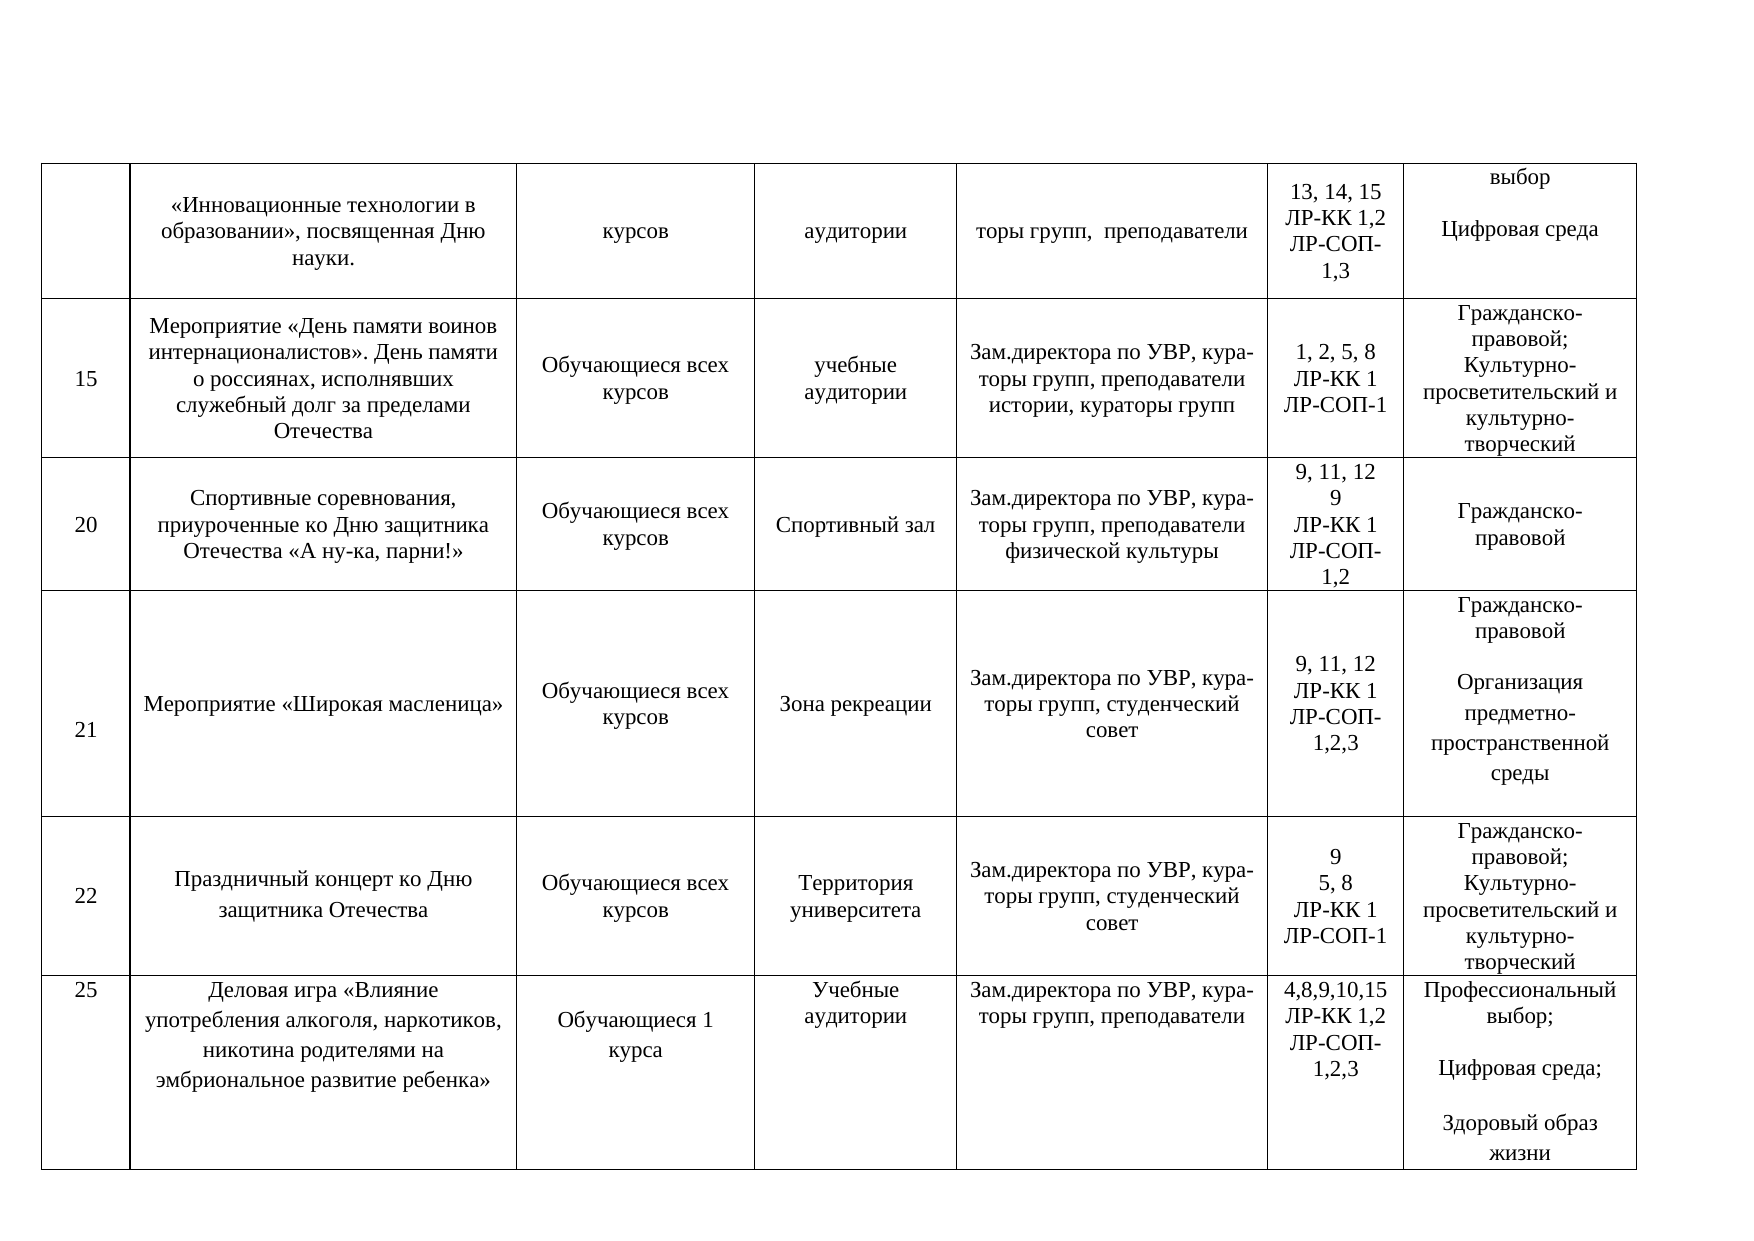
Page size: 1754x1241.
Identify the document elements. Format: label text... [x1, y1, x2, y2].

table_cell Зам.директора по УВР, кура-торы групп, студенческий совет [957, 591, 1267, 816]
table_cell Спортивный зал [755, 458, 956, 590]
table_cell Зона рекреации [755, 591, 956, 816]
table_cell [1404, 164, 1636, 298]
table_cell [957, 164, 1267, 298]
table_cell Обучающиеся всех курсов [517, 299, 754, 457]
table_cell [517, 164, 754, 298]
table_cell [1268, 976, 1403, 1169]
table_cell Гражданско-правовой [1404, 458, 1636, 590]
table_cell 15 [42, 299, 129, 457]
table_cell Спортивные соревнования, приуроченные ко Дню защитника Отечества «А ну-ка, парни!» [131, 458, 516, 590]
table_cell 22 [42, 817, 129, 975]
table_cell Обучающиеся 1 курса [517, 976, 754, 1169]
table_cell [1268, 164, 1403, 298]
table_cell 9, 11, 12 ЛР-КК 1 ЛР-СОП-1,2,3 [1268, 591, 1403, 816]
table_cell Территория университета [755, 817, 956, 975]
table_cell учебные аудитории [755, 299, 956, 457]
table_cell Праздничный концерт ко Дню защитника Отечества [131, 817, 516, 975]
table_cell Мероприятие «День памяти воинов интернационалистов». День памяти о россиянах, исполнявших служебный долг за пределами Отечества [131, 299, 516, 457]
table_cell Гражданско-правовой; Культурно-просветительский и культурно-творческий [1404, 817, 1636, 975]
table_cell Зам.директора по УВР, кура-торы групп, студенческий совет [957, 817, 1267, 975]
table_cell 8 [42, 164, 129, 298]
table_cell Обучающиеся всех курсов [517, 817, 754, 975]
table_cell Зам.директора по УВР, кура-торы групп, преподаватели физической культуры [957, 458, 1267, 590]
table_cell 1, 2, 5, 8 ЛР-КК 1 ЛР-СОП-1 [1268, 299, 1403, 457]
table_cell 25 [42, 976, 129, 1169]
table_cell Мероприятие «Широкая масленица» [131, 591, 516, 816]
table_cell Гражданско-правовой Организация предметно-пространственной среды [1404, 591, 1636, 816]
table_cell Учебные аудитории [755, 976, 956, 1169]
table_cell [131, 976, 516, 1169]
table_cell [131, 164, 516, 298]
table_cell Обучающиеся всех курсов [517, 458, 754, 590]
table_cell 9, 11, 12 9 ЛР-КК 1 ЛР-СОП-1,2 [1268, 458, 1403, 590]
table_cell Обучающиеся всех курсов [517, 591, 754, 816]
table_cell 20 [42, 458, 129, 590]
table_cell Гражданско-правовой; Культурно-просветительский и культурно-творческий [1404, 299, 1636, 457]
table_cell учебные аудитории [755, 164, 956, 298]
table_cell 21 [42, 591, 129, 816]
table_cell 9 5, 8 ЛР-КК 1 ЛР-СОП-1 [1268, 817, 1403, 975]
table_cell Зам.директора по УВР, кура-торы групп, преподаватели истории, кураторы групп [957, 299, 1267, 457]
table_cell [1404, 976, 1636, 1169]
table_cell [957, 976, 1267, 1169]
